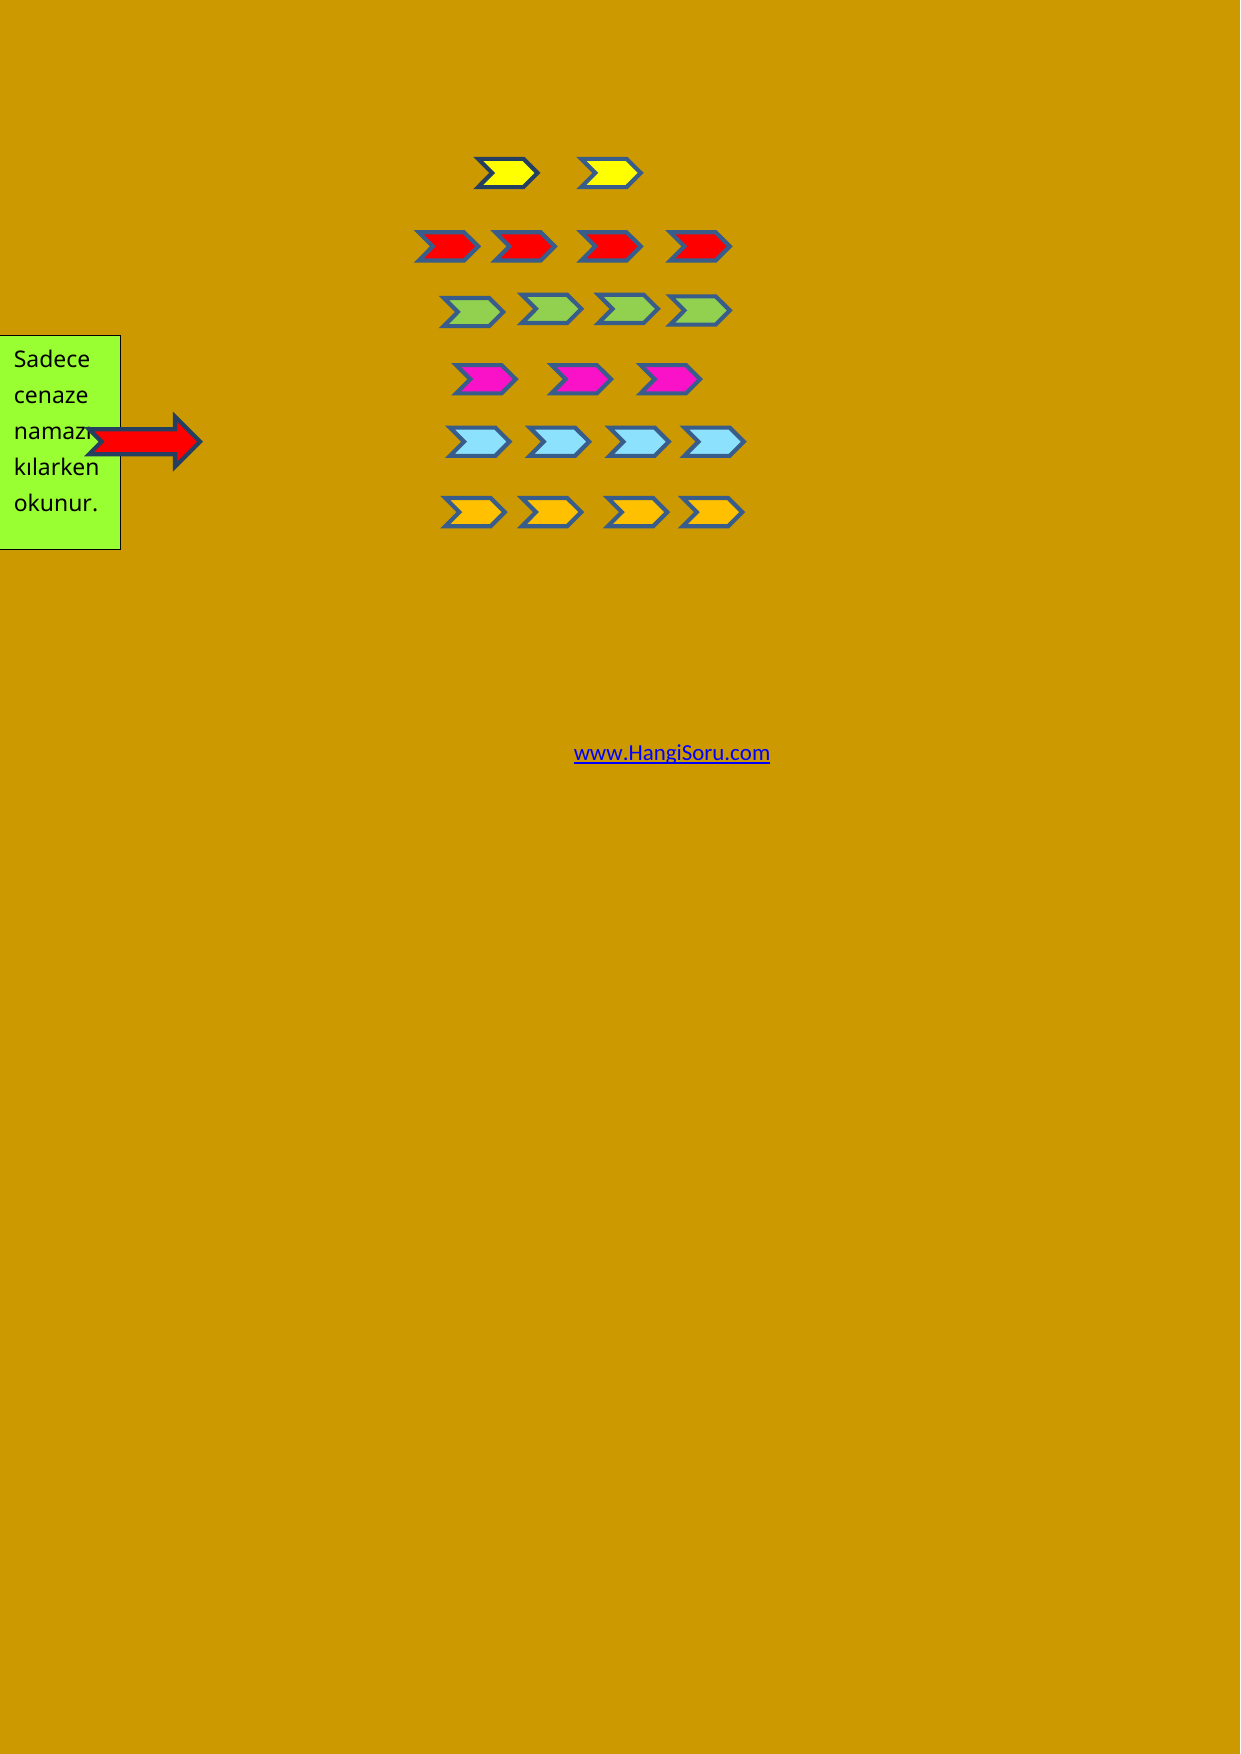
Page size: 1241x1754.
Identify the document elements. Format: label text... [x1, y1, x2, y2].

text www.HangiSoru.com [148, 738, 1196, 766]
